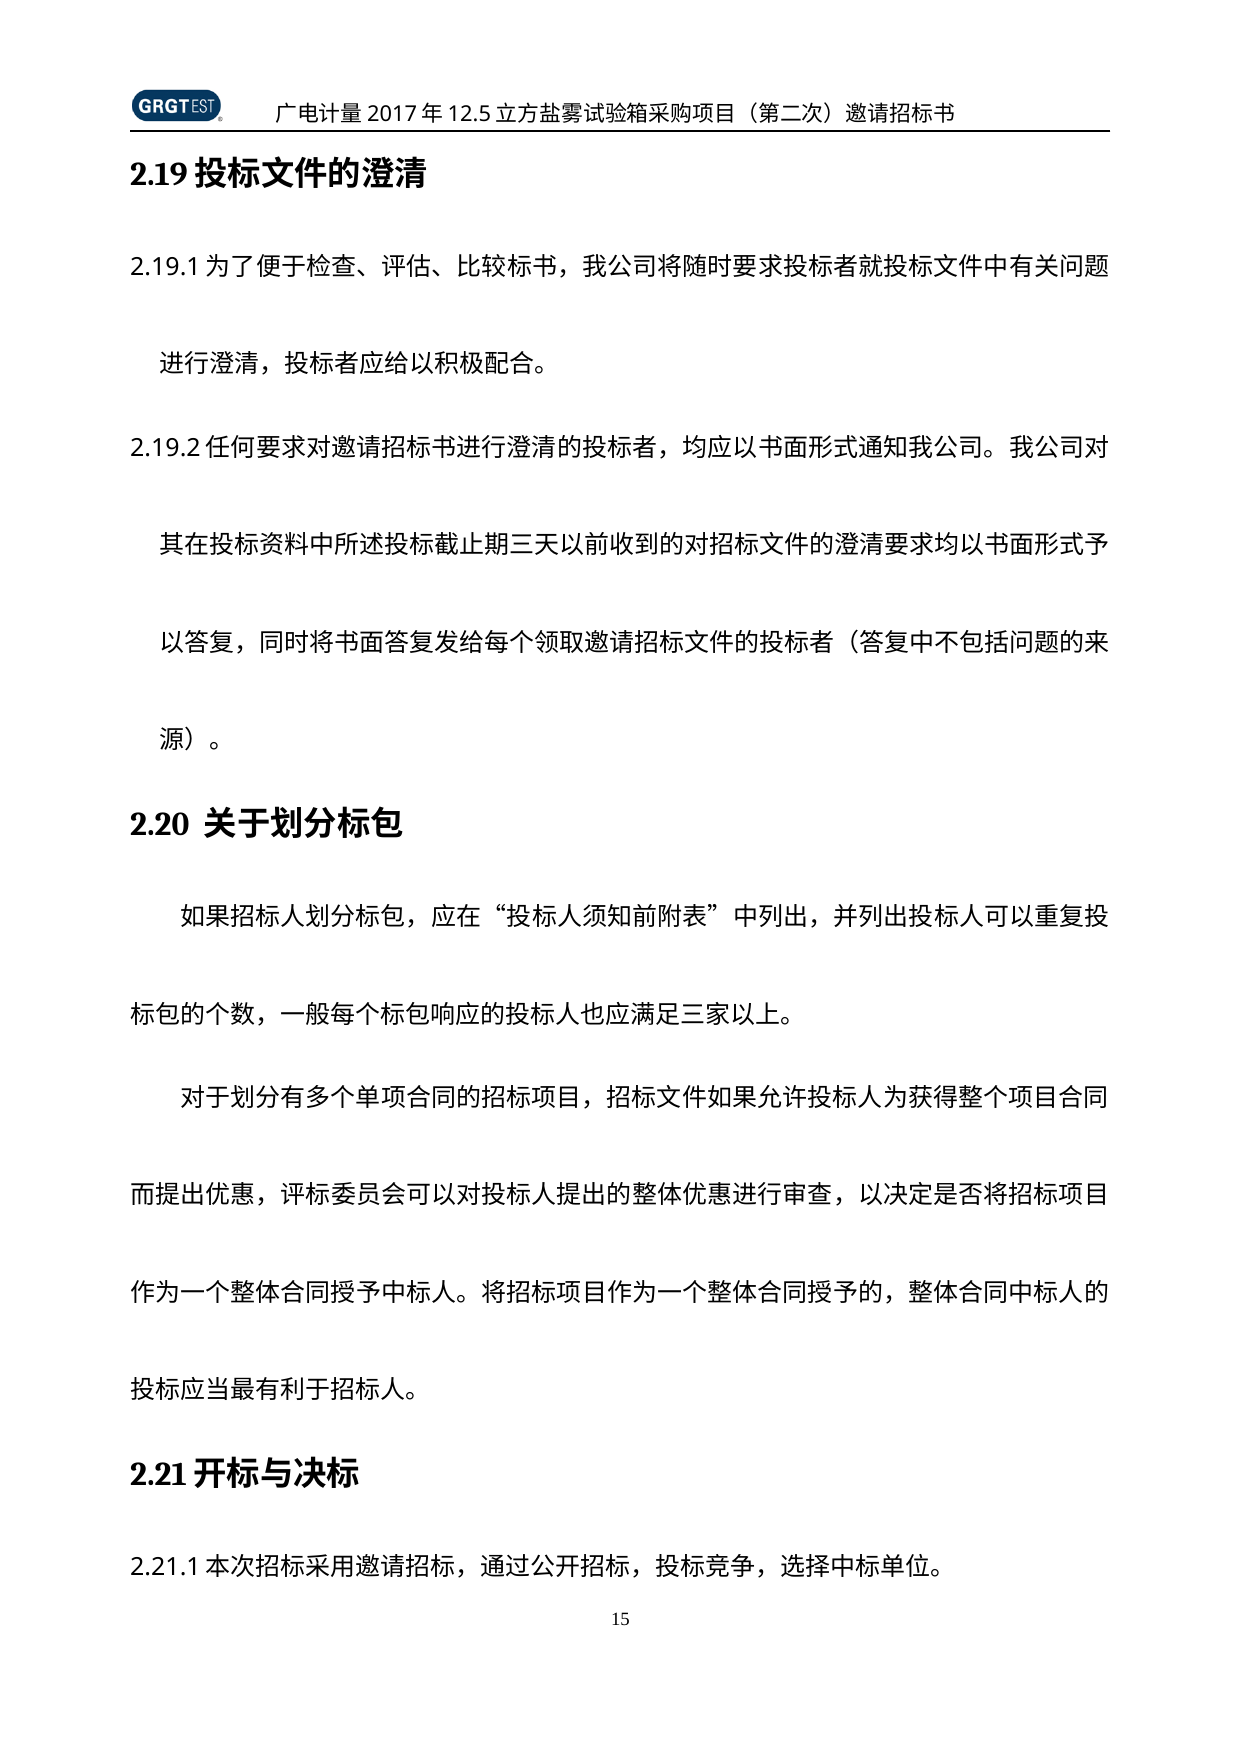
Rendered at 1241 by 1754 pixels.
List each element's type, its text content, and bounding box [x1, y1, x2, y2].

text 如果招标人划分标包，应在“投标人须知前附表”中列出，并列出投标人可以重复投标包的个数，一般每个标包响应的投标人也应满足三家以上。 [130, 882, 1110, 1045]
text 对于划分有多个单项合同的招标项目，招标文件如果允许投标人为获得整个项目合同而提出优惠，评标委员会可以对投标人提出的整体优惠进行审查，以决定是否将招标项目作为一个整体合同授予中标人。将招标项目作为一个整体合同授予的，整体合同中标人的投标应当最有利于招标人。 [130, 1063, 1110, 1420]
text 2.19.2任何要求对邀请招标书进行澄清的投标者，均应以书面形式通知我公司。我公司对其在投标资料中所述投标截止期三天以前收到的对招标文件的澄清要求均以书面形式予以答复，同时将书面答复发给每个领取邀请招标文件的投标者（答复中不包括问题的来源）。 [130, 413, 1110, 770]
subtitle 2.21开标与决标 [130, 1438, 1110, 1503]
subtitle 2.20 关于划分标包 [130, 788, 1110, 853]
text 2.19.1为了便于检查、评估、比较标书，我公司将随时要求投标者就投标文件中有关问题进行澄清，投标者应给以积极配合。 [130, 232, 1110, 394]
picture [129, 88, 224, 122]
text 2.21.1本次招标采用邀请招标，通过公开招标，投标竞争，选择中标单位。 [130, 1532, 1110, 1597]
subtitle 2.19投标文件的澄清 [130, 138, 1110, 203]
